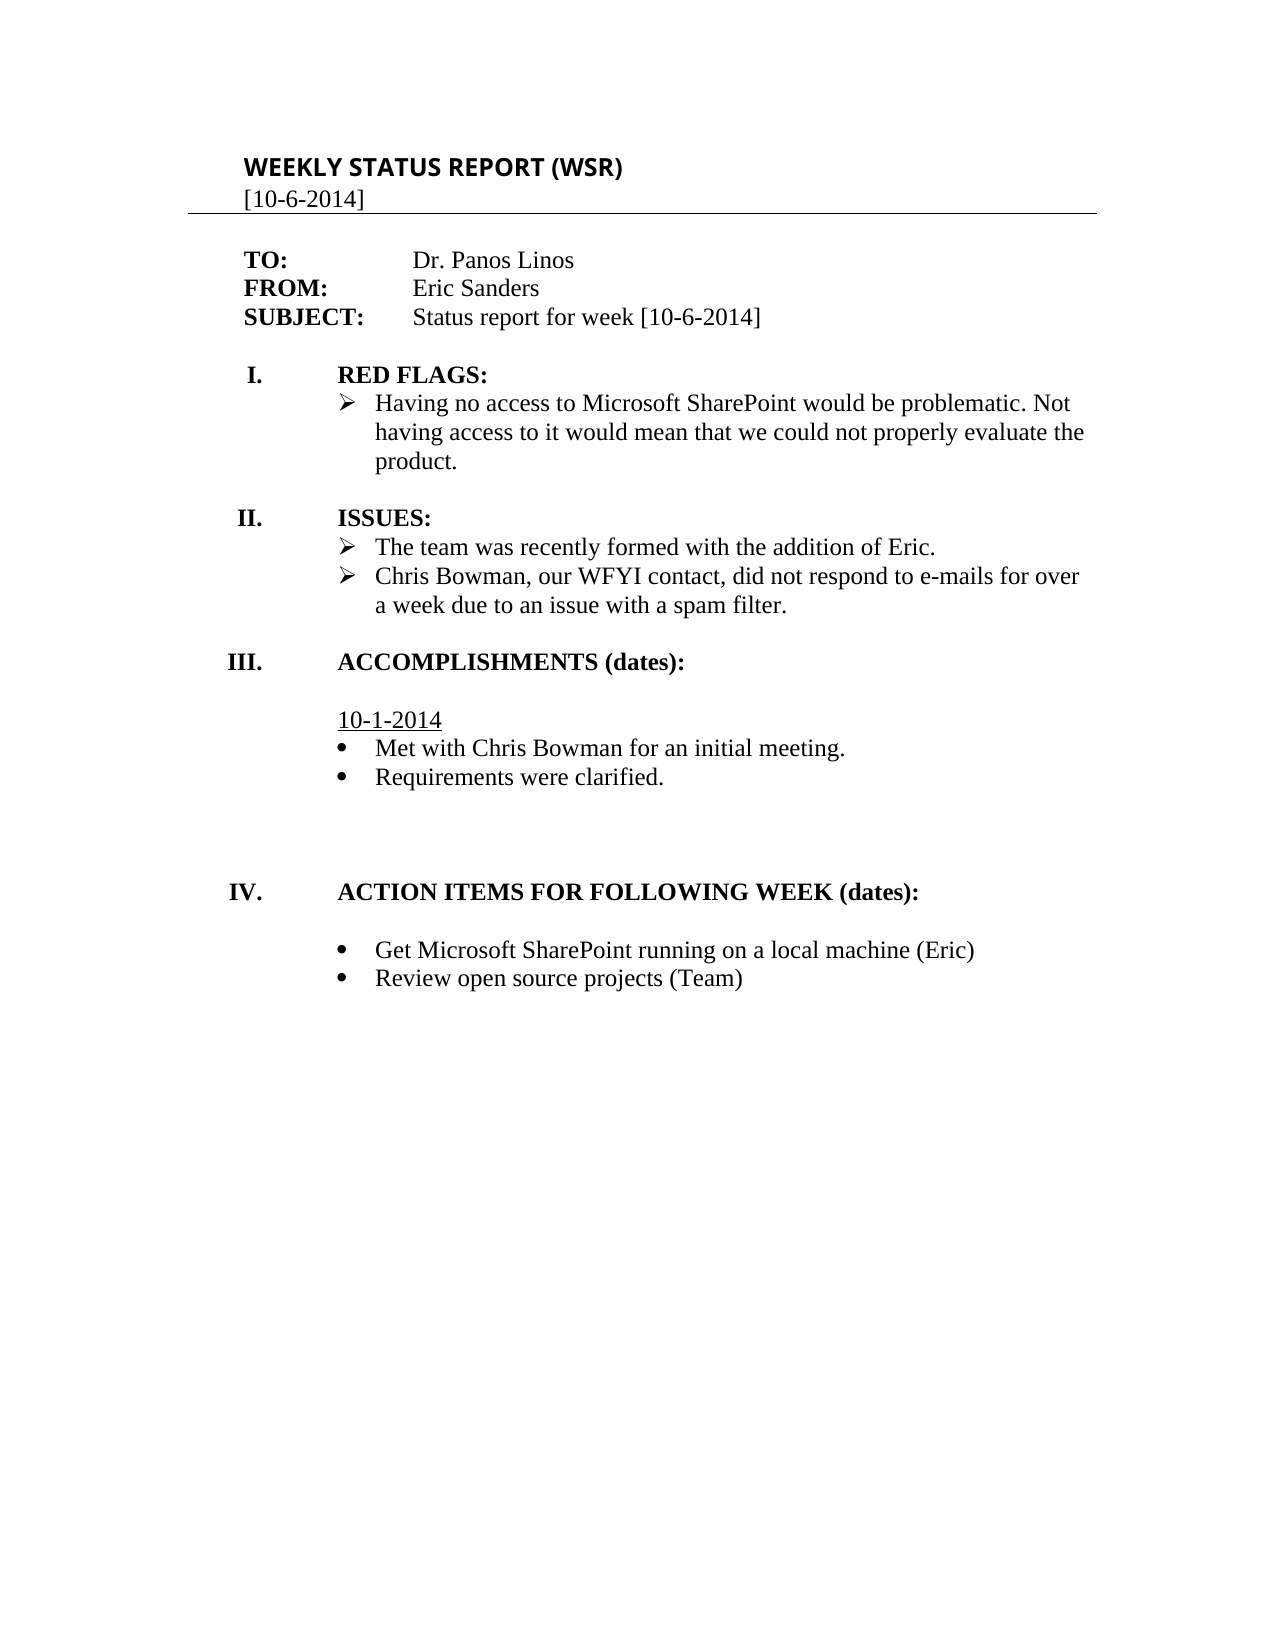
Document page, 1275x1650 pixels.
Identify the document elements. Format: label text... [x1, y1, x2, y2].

text TO: Dr. Panos Linos [244, 245, 1097, 273]
list Requirements were clarified. [337, 762, 1087, 791]
text WEEKLY STATUS REPORT (WSR) [244, 150, 1078, 184]
list Review open source projects (Team) [337, 963, 1041, 992]
list Met with Chris Bowman for an initial meeting. [337, 733, 1087, 762]
list RED FLAGS: [262, 360, 1097, 388]
list Having no access to Microsoft SharePoint would be problematic. Not having access to it would mean that we could not properly evaluate the product. [337, 388, 1097, 475]
text 10-1-2014 [337, 705, 1087, 733]
list Get Microsoft SharePoint running on a local machine (Eric) [337, 935, 1041, 963]
text FROM: Eric Sanders [244, 273, 1097, 302]
list Chris Bowman, our WFYI contact, did not respond to e-mails for over a week due to an issue with a spam filter. [337, 561, 1087, 618]
list ACTION ITEMS FOR FOLLOWING WEEK (dates): [262, 877, 1087, 906]
list ISSUES: [262, 503, 1087, 532]
list The team was recently formed with the addition of Eric. [337, 532, 1087, 561]
list ACCOMPLISHMENTS (dates): [262, 647, 1087, 676]
text SUBJECT: Status report for week [10-6-2014] [244, 302, 1097, 331]
text [10-6-2014] [244, 184, 1078, 213]
